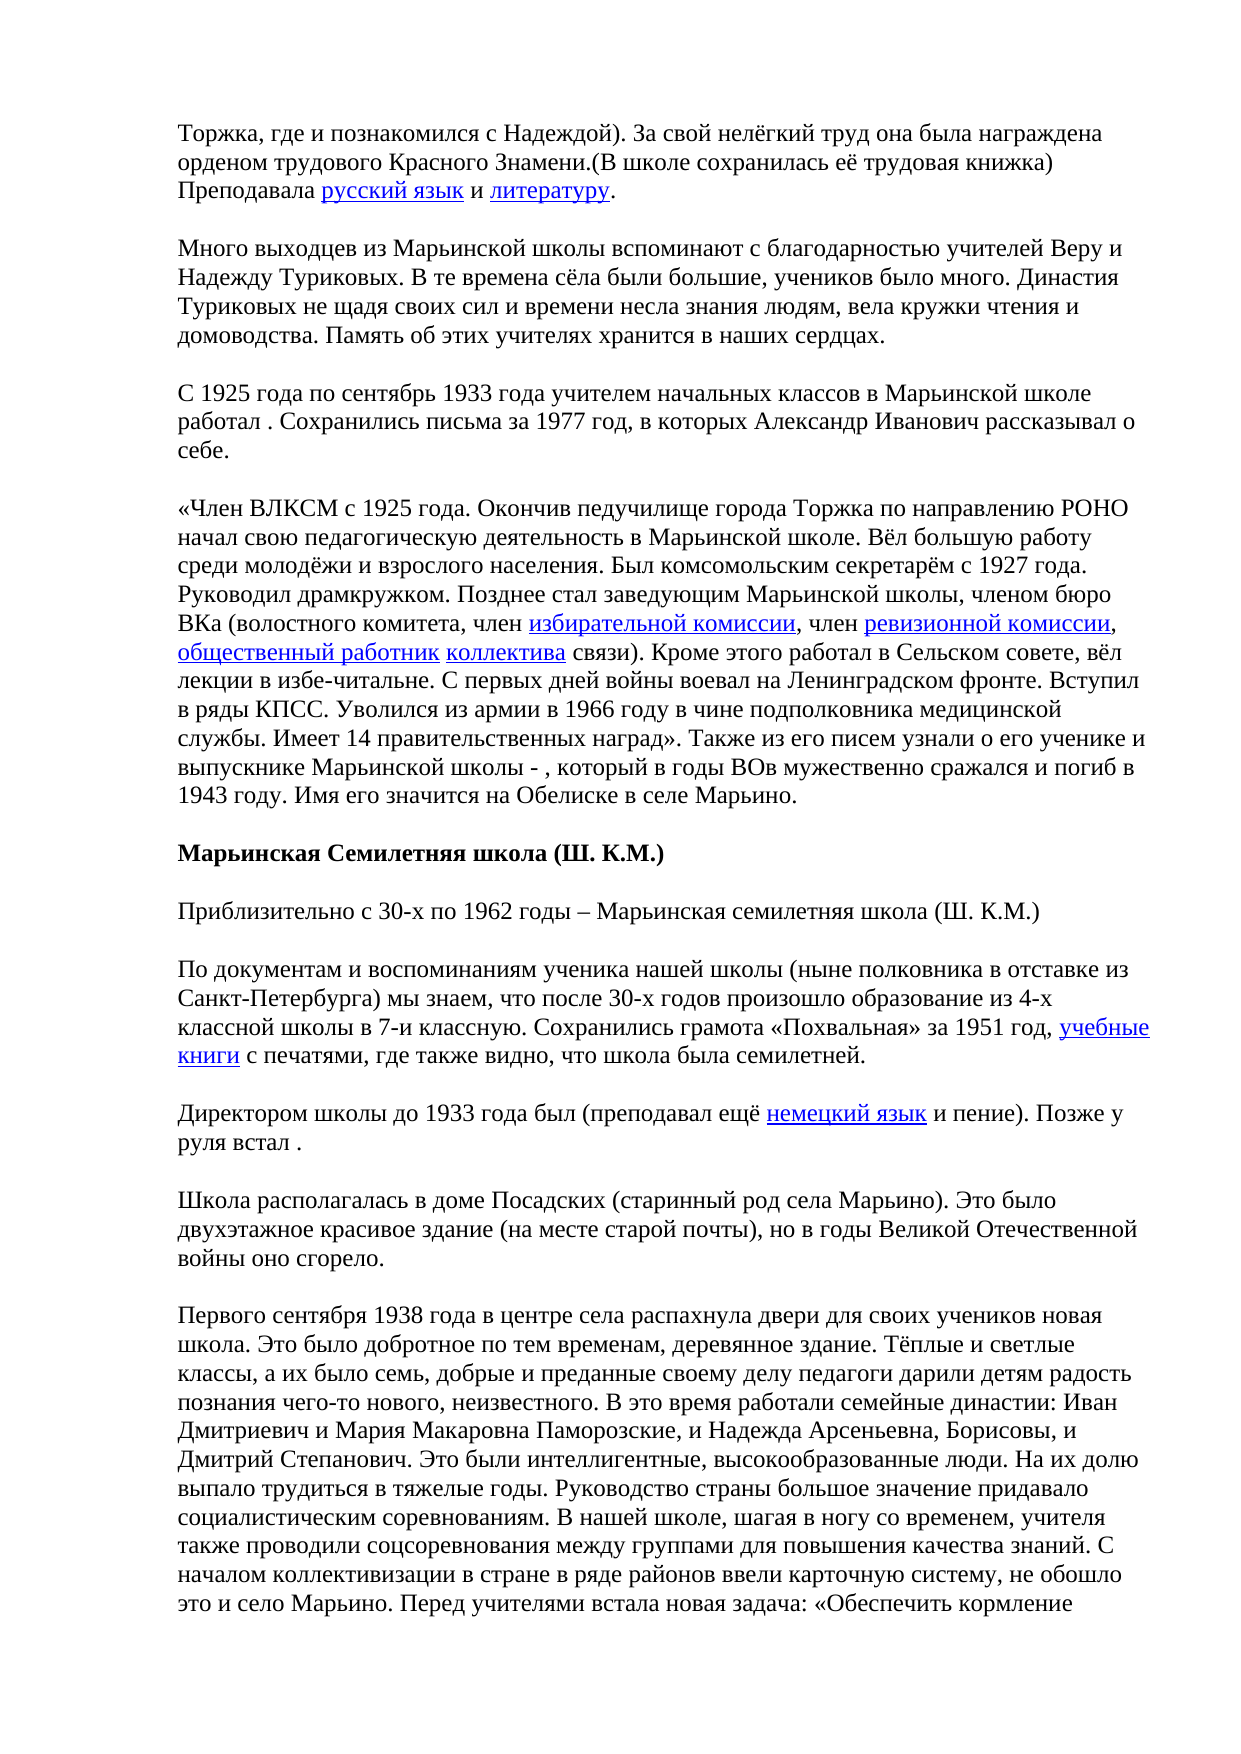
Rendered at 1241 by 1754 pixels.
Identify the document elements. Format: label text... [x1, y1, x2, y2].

text Марьинская Семилетняя школа (Ш. К.М.) [177, 838, 1152, 867]
text Школа располагалась в доме Посадских (старинный род села Марьино). Это было двухэтажное красивое здание (на месте старой почты), но в годы Великой Отечественной войны оно сгорело. [177, 1185, 1152, 1271]
text Много выходцев из Марьинской школы вспоминают с благодарностью учителей Веру и Надежду Туриковых. В те времена сёла были большие, учеников было много. Династия Туриковых не щадя своих сил и времени несла знания людям, вела кружки чтения и домоводства. Память об этих учителях хранится в наших сердцах. [177, 233, 1152, 348]
text Директором школы до 1933 года был (преподавал ещё немецкий язык и пение). Позже у руля встал . [177, 1098, 1152, 1156]
text С 1925 года по сентябрь 1933 года учителем начальных классов в Марьинской школе работал . Сохранились письма за 1977 год, в которых Александр Иванович рассказывал о себе. [177, 378, 1152, 464]
text «Член ВЛКСМ с 1925 года. Окончив педучилище города Торжка по направлению РОНО начал свою педагогическую деятельность в Марьинской школе. Вёл большую работу среди молодёжи и взрослого населения. Был комсомольским секретарём с 1927 года. Руководил драмкружком. Позднее стал заведующим Марьинской школы, членом бюро ВКа (волостного комитета, член избирательной комиссии, член ревизионной комиссии, общественный работник коллектива связи). Кроме этого работал в Сельском совете, вёл лекции в избе-читальне. С первых дней войны воевал на Ленинградском фронте. Вступил в ряды КПСС. Уволился из армии в 1966 году в чине подполковника медицинской службы. Имеет 14 правительственных наград». Также из его писем узнали о его ученике и выпускнике Марьинской школы - , который в годы ВОв мужественно сражался и погиб в 1943 году. Имя его значится на Обелиске в селе Марьино. [177, 493, 1152, 809]
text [177, 1301, 1152, 1617]
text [177, 118, 1152, 204]
text По документам и воспоминаниям ученика нашей школы (ныне полковника в отставке из Санкт-Петербурга) мы знаем, что после 30-х годов произошло образование из 4-х классной школы в 7-и классную. Сохранились грамота «Похвальная» за 1951 год, учебные книги с печатями, где также видно, что школа была семилетней. [177, 954, 1152, 1069]
text Приблизительно с 30-х по 1962 годы – Марьинская семилетняя школа (Ш. К.М.) [177, 896, 1152, 925]
